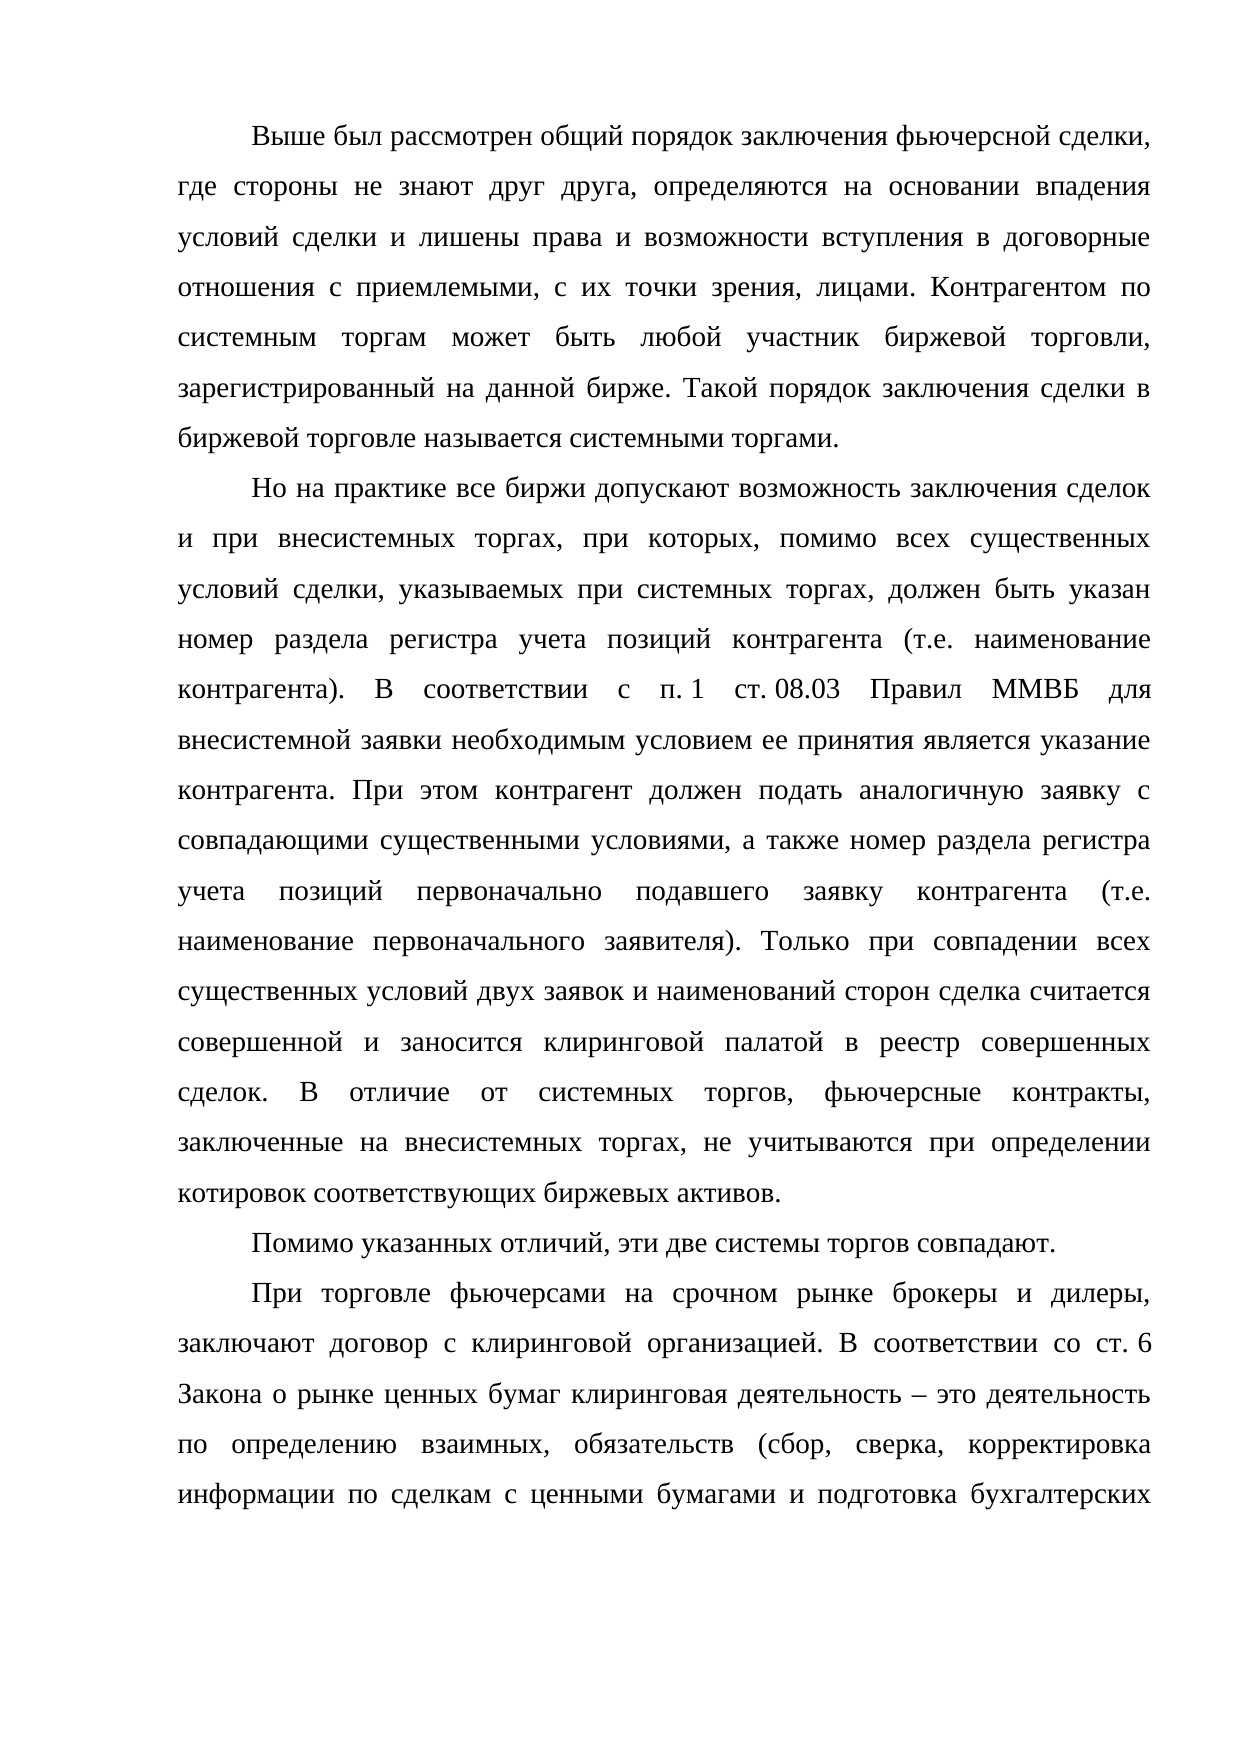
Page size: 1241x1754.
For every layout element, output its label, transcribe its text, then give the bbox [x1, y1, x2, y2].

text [177, 1275, 1152, 1510]
text Выше был рассмотрен общий порядок заключения фьючерсной сделки, где стороны не знают друг друга, определяются на основании впадения условий сделки и лишены права и возможности вступления в договорные отношения с приемлемыми, с их точки зрения, лицами. Контрагентом по системным тopгaм может быть любой участник биржевой торговли, зарегистрированный на данной бирже. Такой порядок заключения сделки в биржевой торговле называется системными торгами. [177, 118, 1152, 453]
text Помимо указанных отличий, эти две системы торгов совпадают. [177, 1225, 1152, 1258]
text Но на практике все биржи допускают возможность заключения сделок и при внесистемных торгах, при которых, помимо всех существенных условий сделки, указываемых при системных тopгax, должен быть указан номер раздела регистра учета позиций контрагента (т.е. наименование контрагента). В соответствии с п. 1 ст. 08.03 Правил ММВБ для внесистемной заявки необходимым условием ее принятия является указание контрагента. При этом контрагент должен подать аналогичную заявку с совпадающими существенными условиями, а также номер раздела регистра учета позиций первоначально подавшего заявку контрагента (т.е. наименование первоначального заявителя). Только при совпадении всех существенных условий двух заявок и наименований сторон сделка считается совершенной и заносится клиринговой палатой в реестр совершенных сделок. В отличие от системных торгов, фьючерсные контракты, заключенные на внесистемных торгах, не учитываются при определении котировок соответствующих биржевых активов. [177, 470, 1152, 1208]
